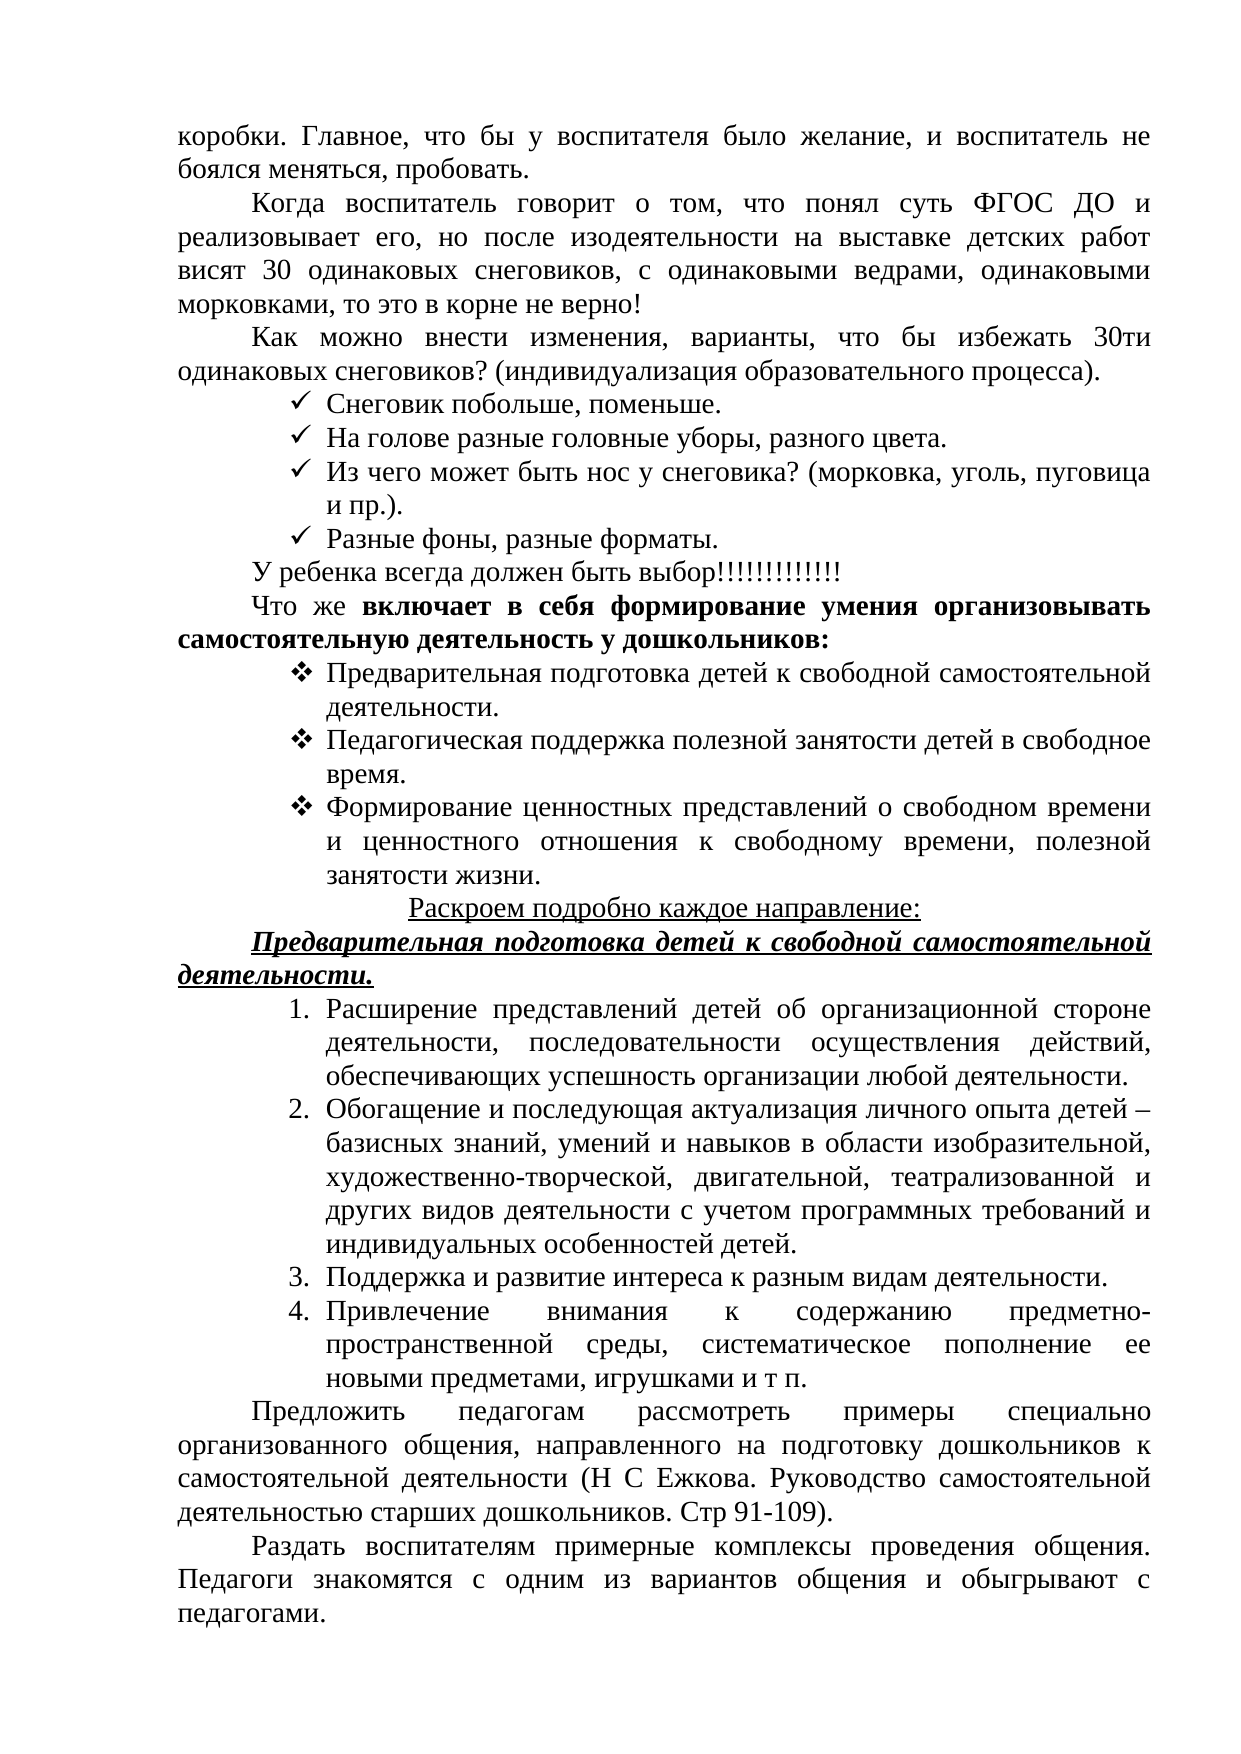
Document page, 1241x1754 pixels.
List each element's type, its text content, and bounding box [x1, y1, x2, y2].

text У ребенка всегда должен быть выбор!!!!!!!!!!!!! [177, 554, 1152, 588]
list Снеговик побольше, поменьше. [288, 386, 1152, 420]
list Разные фоны, разные форматы. [288, 521, 1152, 554]
list Формирование ценностных представлений о свободном времени и ценностного отношения к свободному времени, полезной занятости жизни. [288, 789, 1152, 890]
list На голове разные головные уборы, разного цвета. [288, 420, 1152, 454]
text Что же включает в себя формирование умения организовывать самостоятельную деятельность у дошкольников: [177, 588, 1152, 655]
list Расширение представлений детей об организационной стороне деятельности, последовательности осуществления действий, обеспечивающих успешность организации любой деятельности. [288, 991, 1152, 1092]
text Предложить педагогам рассмотреть примеры специально организованного общения, направленного на подготовку дошкольников к самостоятельной деятельности (Н С Ежкова. Руководство самостоятельной деятельностью старших дошкольников. Стр 91-109). [177, 1393, 1152, 1528]
list Из чего может быть нос у снеговика? (морковка, уголь, пуговица и пр.). [288, 454, 1152, 521]
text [177, 118, 1152, 185]
text Раздать воспитателям примерные комплексы проведения общения. Педагоги знакомятся с одним из вариантов общения и обыгрывают с педагогами. [177, 1528, 1152, 1628]
list Обогащение и последующая актуализация личного опыта детей – базисных знаний, умений и навыков в области изобразительной, художественно-творческой, двигательной, театрализованной и других видов деятельности с учетом программных требований и индивидуальных особенностей детей. [288, 1092, 1152, 1259]
list Поддержка и развитие интереса к разным видам деятельности. [288, 1259, 1152, 1293]
text Предварительная подготовка детей к свободной самостоятельной деятельности. [177, 924, 1152, 991]
text Как можно внести изменения, варианты, что бы избежать 30ти одинаковых снеговиков? (индивидуализация образовательного процесса). [177, 319, 1152, 386]
text Когда воспитатель говорит о том, что понял суть ФГОС ДО и реализовывает его, но после изодеятельности на выставке детских работ висят 30 одинаковых снеговиков, с одинаковыми ведрами, одинаковыми морковками, то это в корне не верно! [177, 185, 1152, 319]
list Привлечение внимания к содержанию предметно-пространственной среды, систематическое пополнение ее новыми предметами, игрушками и т п. [288, 1293, 1152, 1393]
list Педагогическая поддержка полезной занятости детей в свободное время. [288, 722, 1152, 789]
list Предварительная подготовка детей к свободной самостоятельной деятельности. [288, 655, 1152, 722]
text Раскроем подробно каждое направление: [177, 890, 1152, 924]
